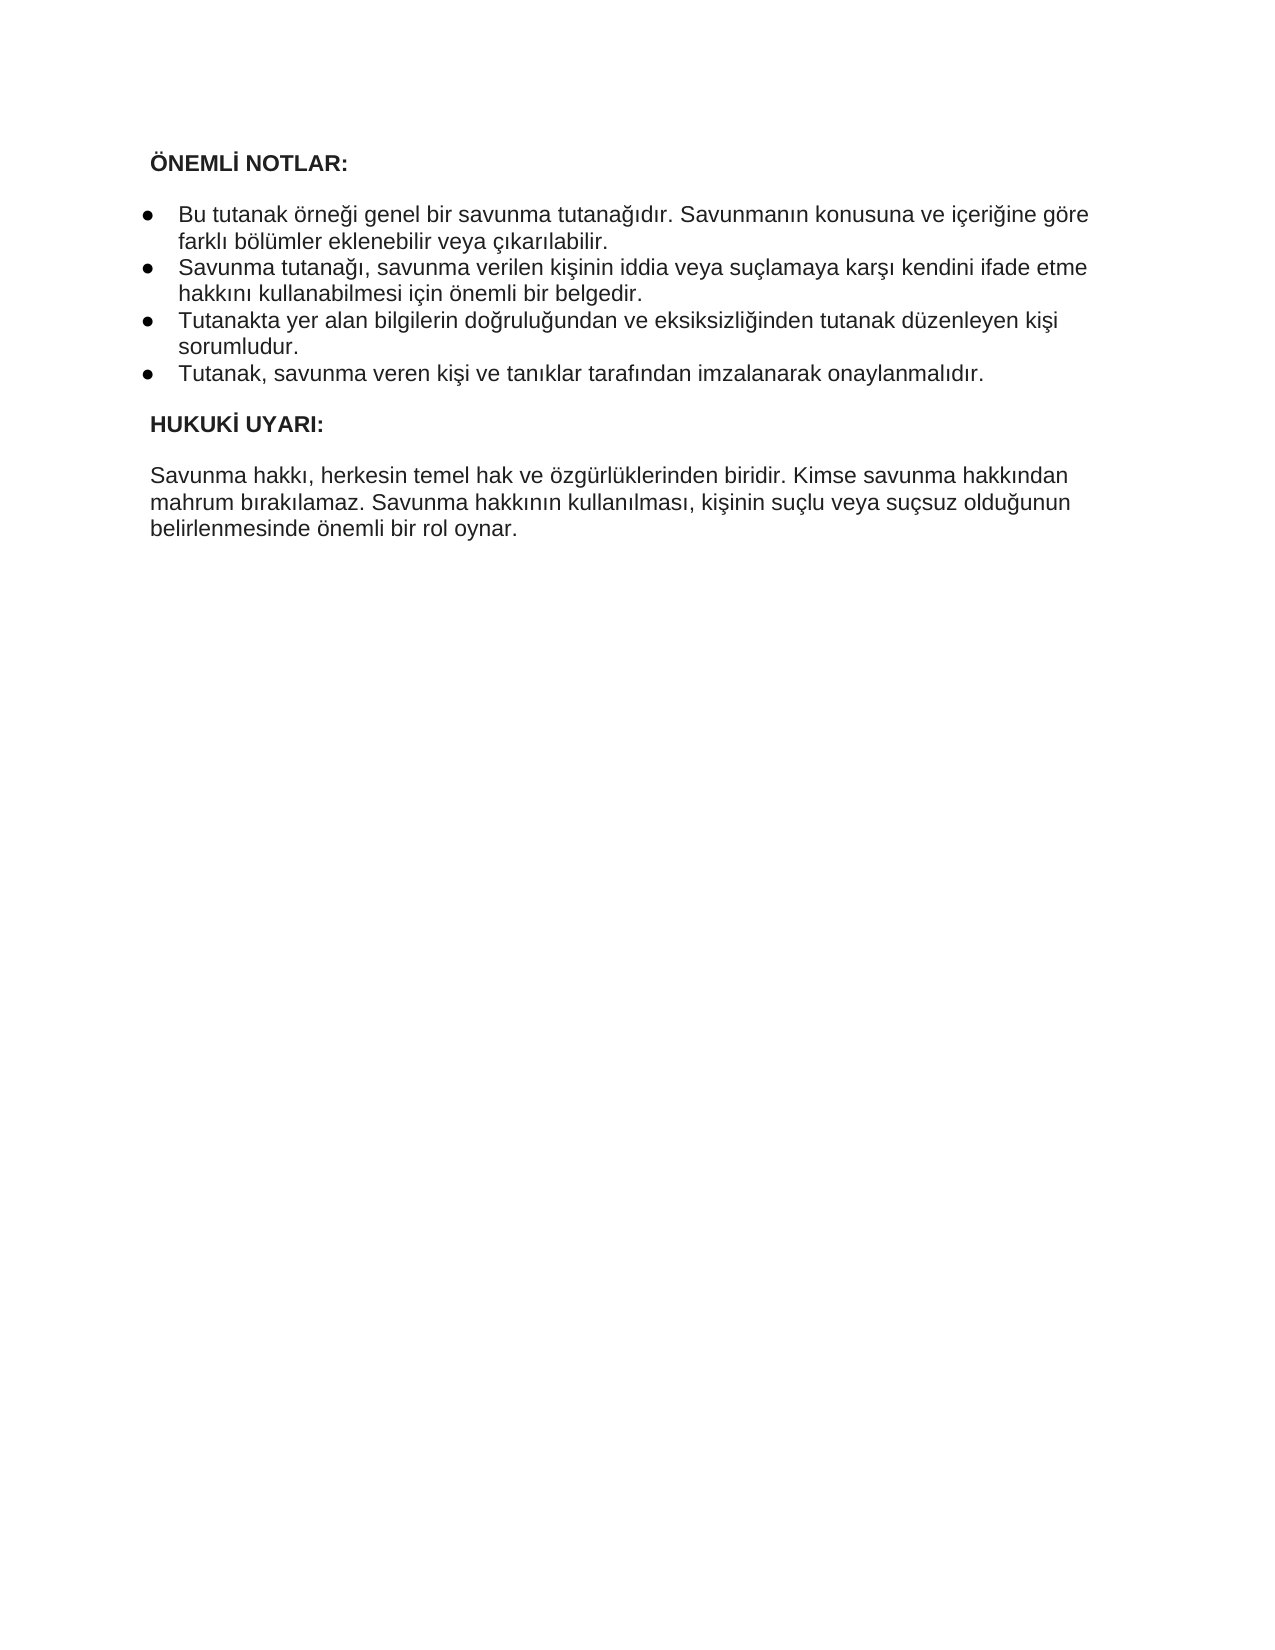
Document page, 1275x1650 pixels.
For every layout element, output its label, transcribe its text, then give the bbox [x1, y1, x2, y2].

list Tutanak, savunma veren kişi ve tanıklar tarafından imzalanarak onaylanmalıdır. [141, 359, 1125, 386]
text Savunma hakkı, herkesin temel hak ve özgürlüklerinden biridir. Kimse savunma hakkından mahrum bırakılamaz. Savunma hakkının kullanılması, kişinin suçlu veya suçsuz olduğunun belirlenmesinde önemli bir rol oynar. [150, 462, 1125, 541]
list Bu tutanak örneği genel bir savunma tutanağıdır. Savunmanın konusuna ve içeriğine göre farklı bölümler eklenebilir veya çıkarılabilir. [141, 201, 1125, 254]
list Savunma tutanağı, savunma verilen kişinin iddia veya suçlamaya karşı kendini ifade etme hakkını kullanabilmesi için önemli bir belgedir. [141, 254, 1125, 307]
list Tutanakta yer alan bilgilerin doğruluğundan ve eksiksizliğinden tutanak düzenleyen kişi sorumludur. [141, 307, 1125, 359]
text ÖNEMLİ NOTLAR: [150, 150, 1125, 176]
text HUKUKİ UYARI: [150, 411, 1125, 437]
